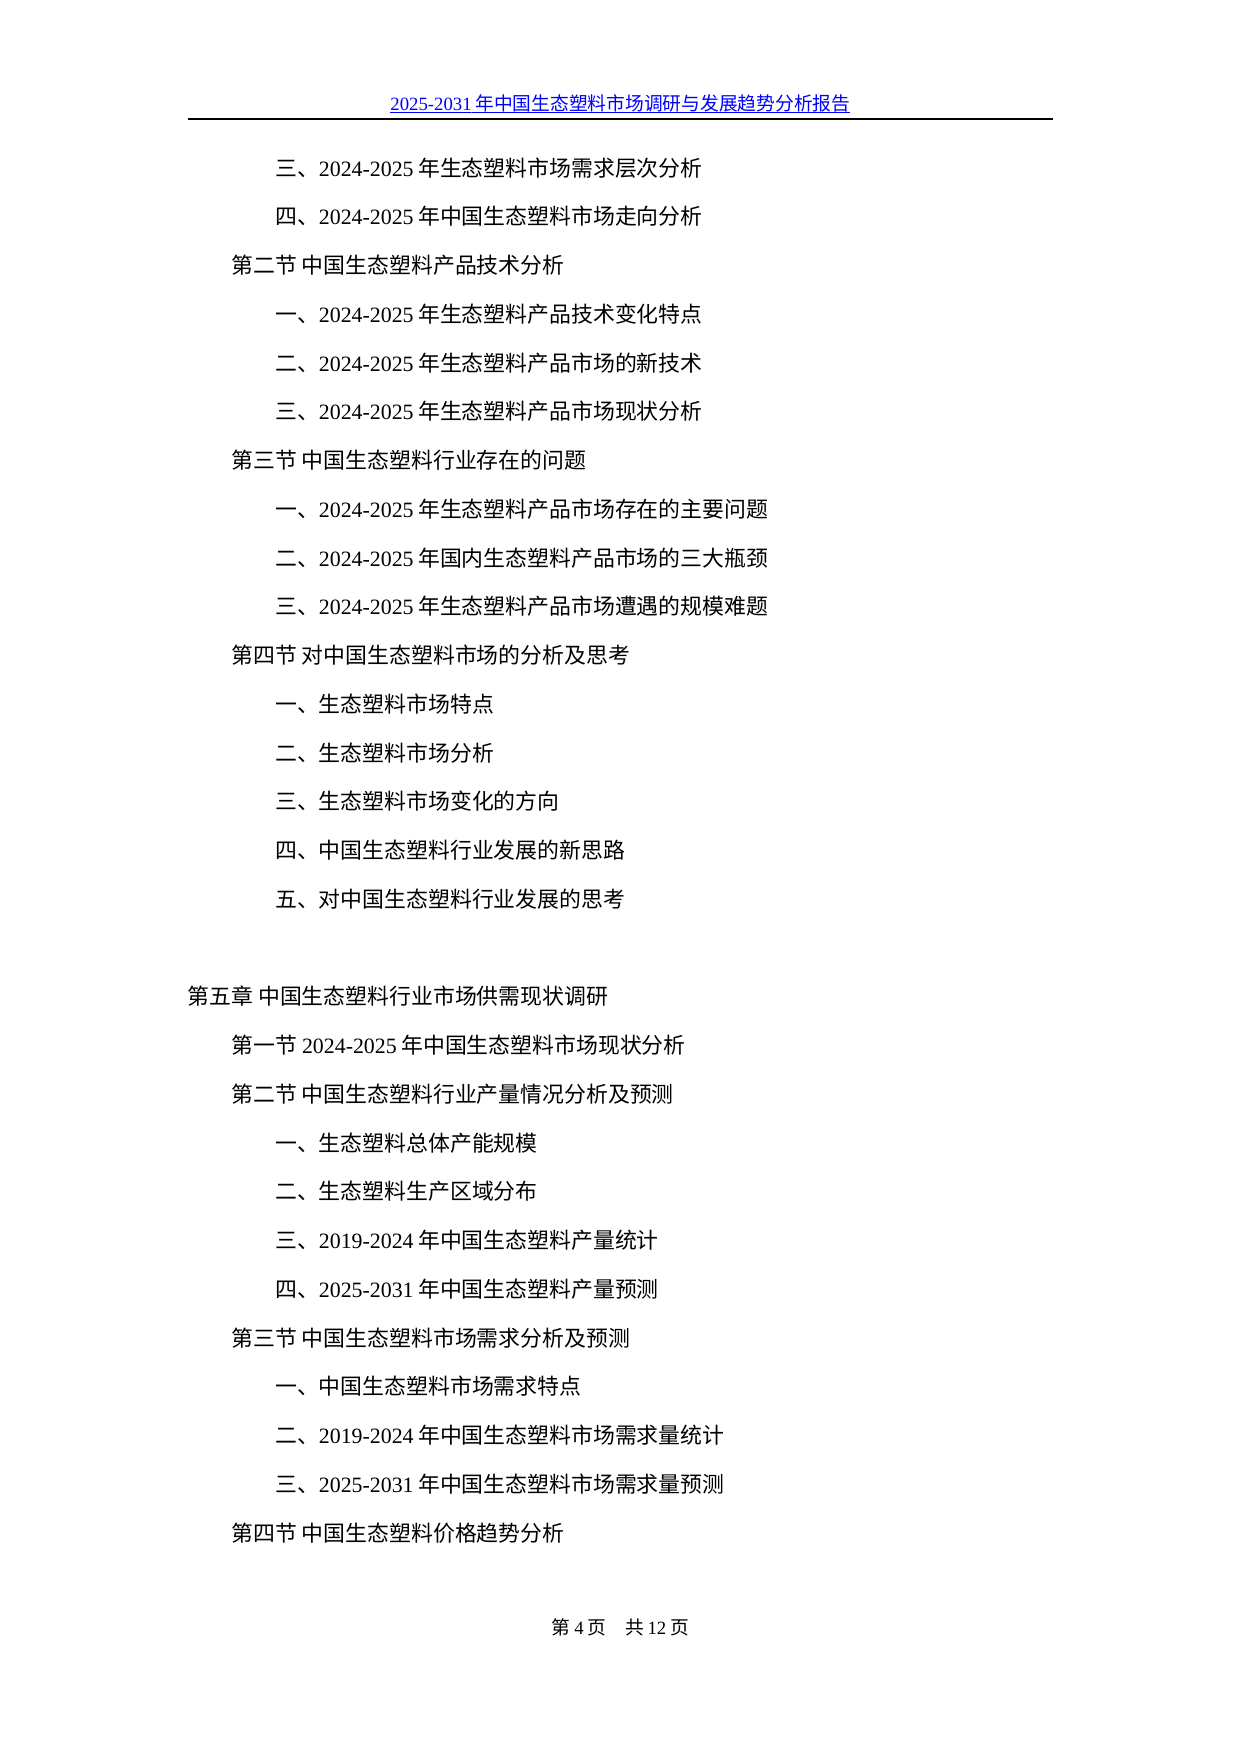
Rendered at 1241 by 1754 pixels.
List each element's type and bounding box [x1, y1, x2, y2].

text [187, 150, 1053, 1548]
